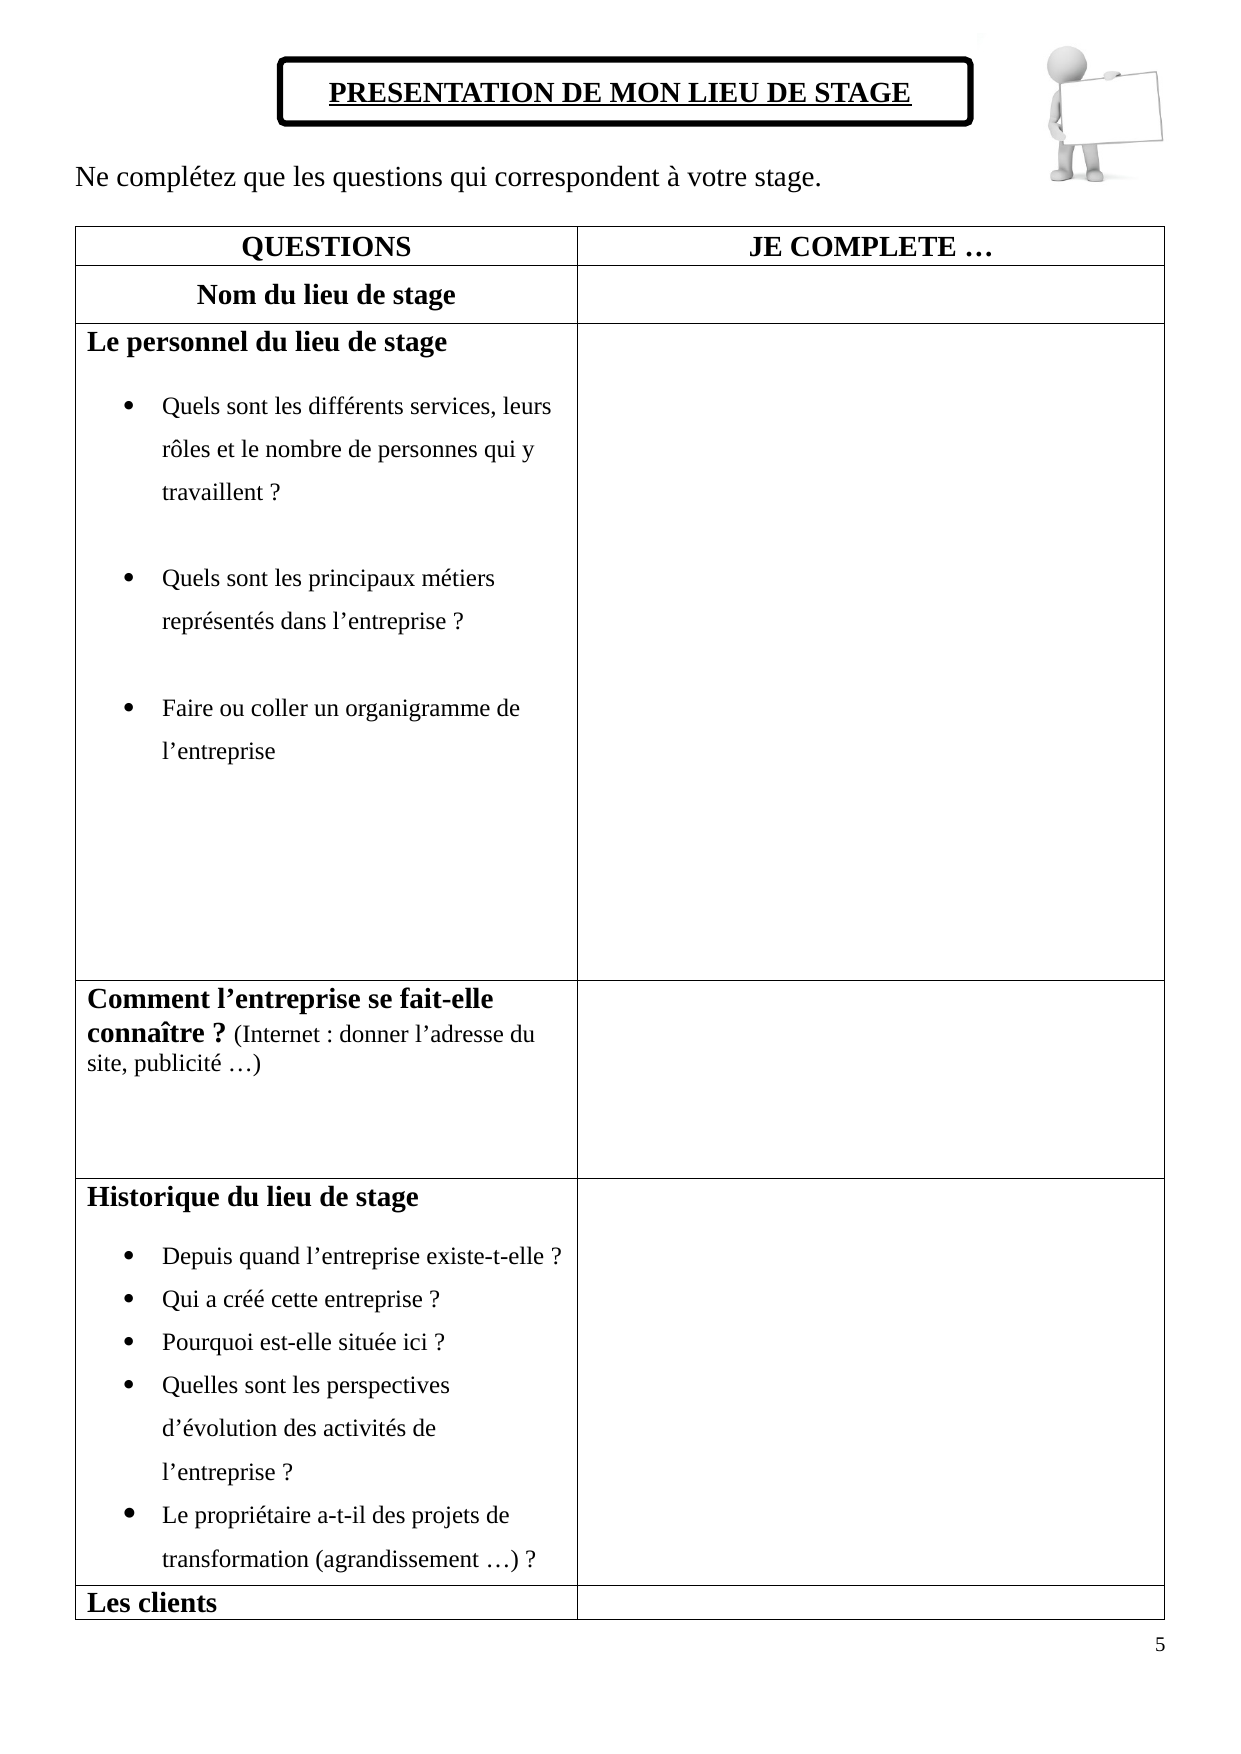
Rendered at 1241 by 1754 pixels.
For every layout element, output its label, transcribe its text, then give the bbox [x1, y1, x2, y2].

table_header QUESTIONS [76, 227, 577, 265]
table_cell [578, 1179, 1164, 1584]
picture [977, 33, 1182, 188]
table_cell Comment l’entreprise se fait-elle connaître ? (Internet : donner l’adresse du site, publicité …) [76, 981, 577, 1178]
table_cell [578, 266, 1164, 323]
table_cell [578, 981, 1164, 1178]
table_cell [578, 1586, 1164, 1619]
table_cell Historique du lieu de stage Depuis quand l’entreprise existe-t-elle ? Qui a créé cette entreprise ? Pourquoi est-elle située ici ? Quelles sont les perspectives d’évolution des activités de l’entreprise ? Le propriétaire a-t-il des projets de transformation (agrandissement …) ? [76, 1179, 577, 1584]
table_header JE COMPLETE … [578, 227, 1164, 265]
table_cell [76, 1586, 577, 1619]
table_cell Le personnel du lieu de stage Quels sont les différents services, leurs rôles et le nombre de personnes qui y travaillent ? Quels sont les principaux métiers représentés dans l’entreprise ? Faire ou coller un organigramme de l’entreprise [76, 324, 577, 980]
text Ne complétez que les questions qui correspondent à votre stage. [75, 159, 1165, 192]
text PRESENTATION DE MON LIEU DE STAGE [75, 75, 1165, 108]
table_cell Nom du lieu de stage [76, 266, 577, 323]
table_cell [578, 324, 1164, 980]
